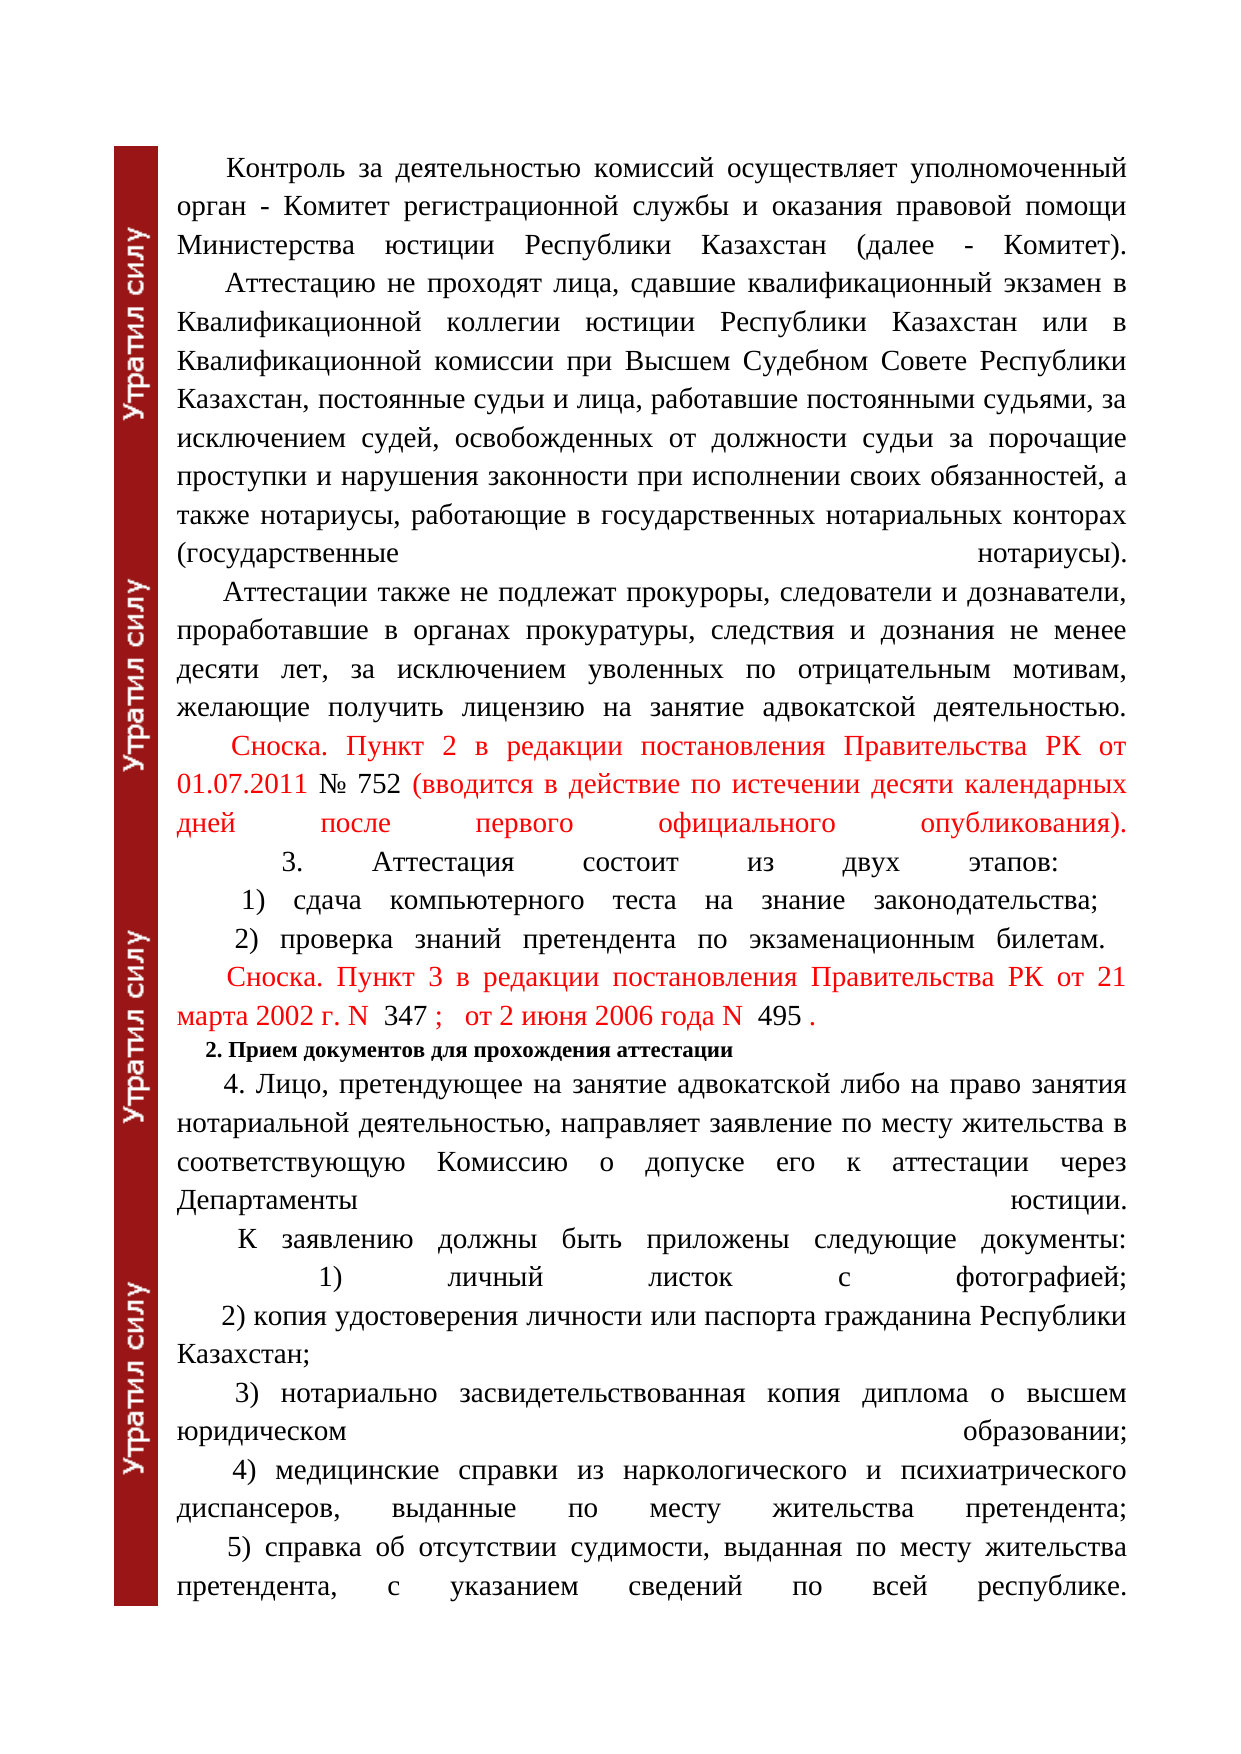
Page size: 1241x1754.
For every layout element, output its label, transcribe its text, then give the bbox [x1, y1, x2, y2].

text 2. Прием документов для прохождения аттестации [112, 1036, 1128, 1063]
picture [114, 1031, 158, 1036]
picture [114, 1063, 158, 1067]
picture [114, 146, 158, 150]
picture [114, 1601, 158, 1606]
